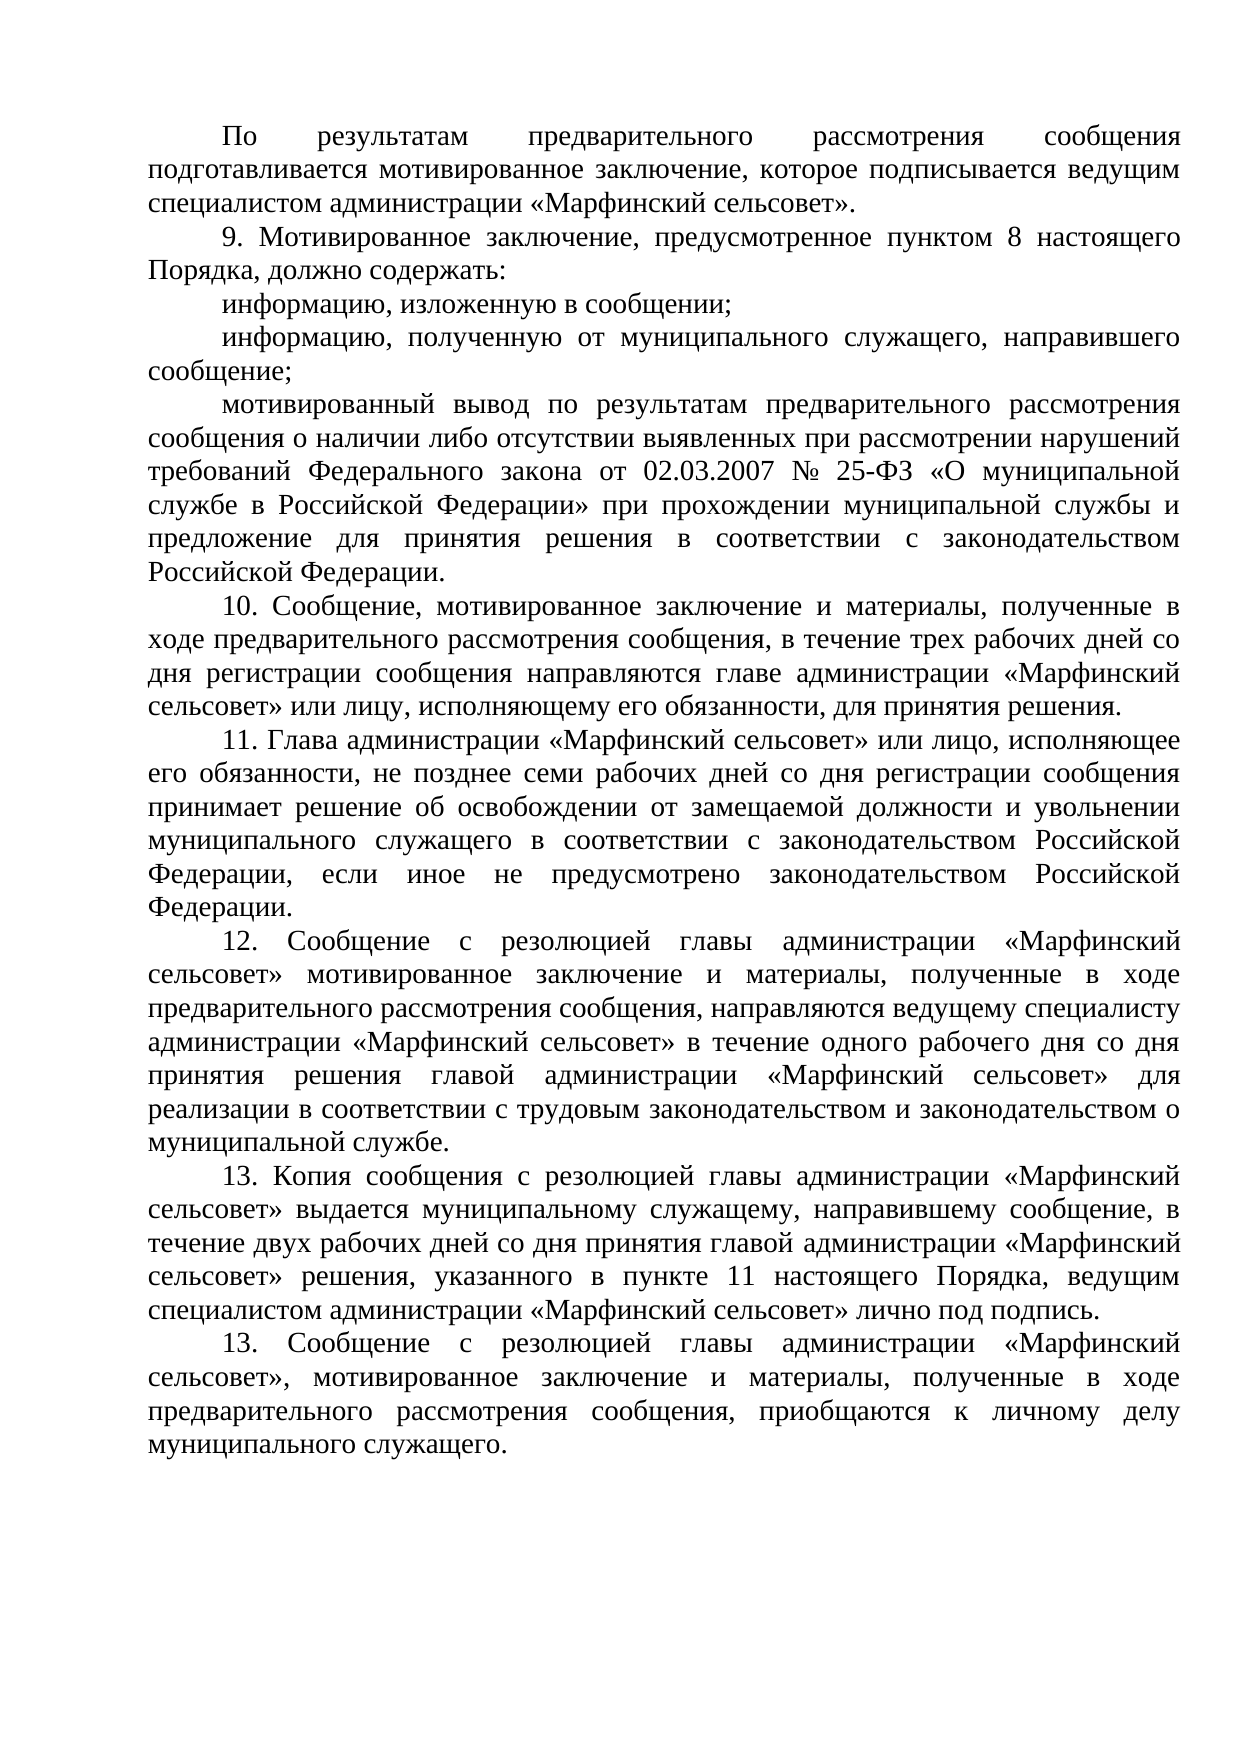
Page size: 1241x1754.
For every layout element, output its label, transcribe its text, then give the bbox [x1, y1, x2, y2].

text 13. Копия сообщения с резолюцией главы администрации «Марфинский сельсовет» выдается муниципальному служащему, направившему сообщение, в течение двух рабочих дней со дня принятия главой администрации «Марфинский сельсовет» решения, указанного в пункте 11 настоящего Порядка, ведущим специалистом администрации «Марфинский сельсовет» лично под подпись. [148, 1158, 1181, 1326]
text информацию, полученную от муниципального служащего, направившего сообщение; [148, 319, 1181, 386]
text По результатам предварительного рассмотрения сообщения подготавливается мотивированное заключение, которое подписывается ведущим специалистом администрации «Марфинский сельсовет». [148, 118, 1181, 219]
text 10. Сообщение, мотивированное заключение и материалы, полученные в ходе предварительного рассмотрения сообщения, в течение трех рабочих дней со дня регистрации сообщения направляются главе администрации «Марфинский сельсовет» или лицу, исполняющему его обязанности, для принятия решения. [148, 588, 1181, 722]
text 9. Мотивированное заключение, предусмотренное пунктом 8 настоящего Порядка, должно содержать: [148, 219, 1181, 286]
text информацию, изложенную в сообщении; [148, 286, 1181, 319]
text 12. Сообщение с резолюцией главы администрации «Марфинский сельсовет» мотивированное заключение и материалы, полученные в ходе предварительного рассмотрения сообщения, направляются ведущему специалисту администрации «Марфинский сельсовет» в течение одного рабочего дня со дня принятия решения главой администрации «Марфинский сельсовет» для реализации в соответствии с трудовым законодательством и законодательством о муниципальной службе. [148, 923, 1181, 1158]
text 13. Сообщение с резолюцией главы администрации «Марфинский сельсовет», мотивированное заключение и материалы, полученные в ходе предварительного рассмотрения сообщения, приобщаются к личному делу муниципального служащего. [148, 1326, 1181, 1460]
text мотивированный вывод по результатам предварительного рассмотрения сообщения о наличии либо отсутствии выявленных при рассмотрении нарушений требований Федерального закона от 02.03.2007 № 25-ФЗ «О муниципальной службе в Российской Федерации» при прохождении муниципальной службы и предложение для принятия решения в соответствии с законодательством Российской Федерации. [148, 386, 1181, 588]
text 11. Глава администрации «Марфинский сельсовет» или лицо, исполняющее его обязанности, не позднее семи рабочих дней со дня регистрации сообщения принимает решение об освобождении от замещаемой должности и увольнении муниципального служащего в соответствии с законодательством Российской Федерации, если иное не предусмотрено законодательством Российской Федерации. [148, 722, 1181, 923]
